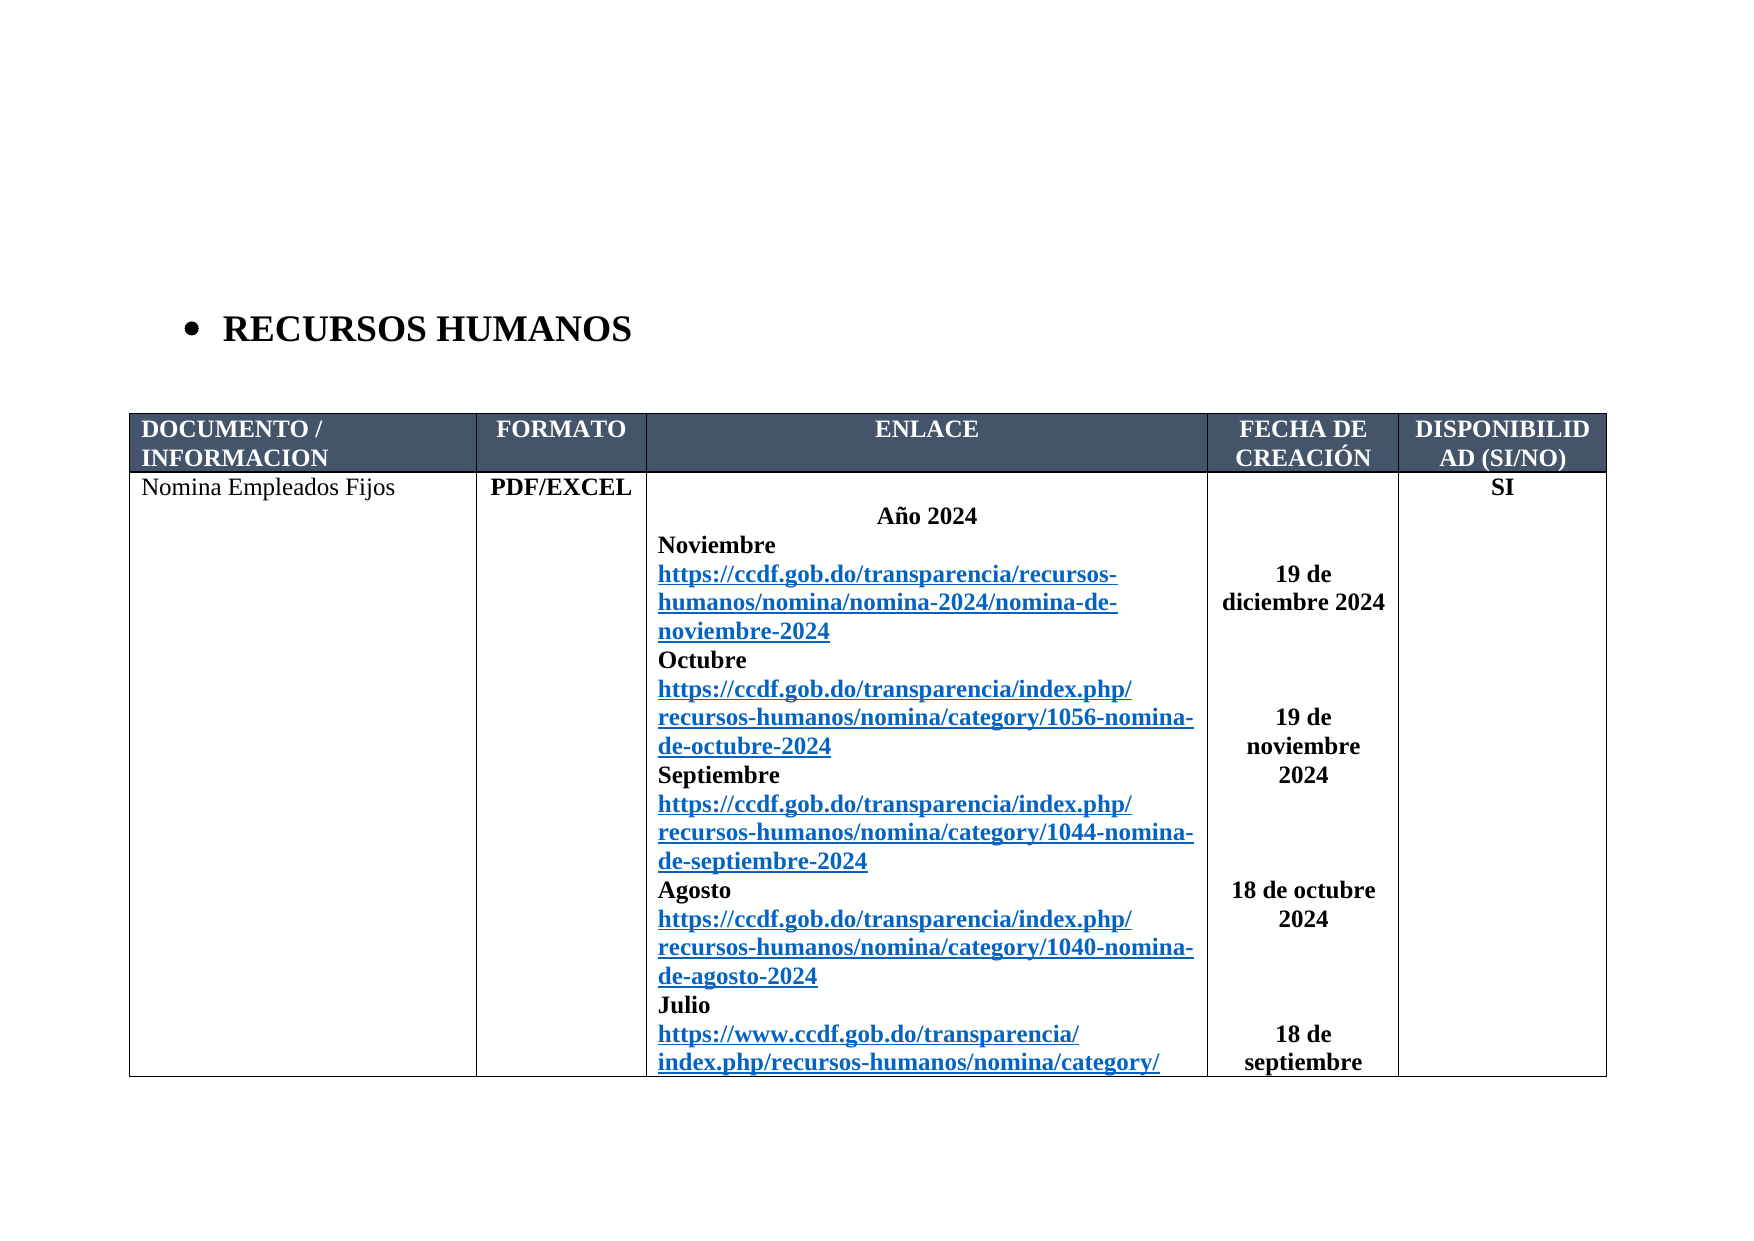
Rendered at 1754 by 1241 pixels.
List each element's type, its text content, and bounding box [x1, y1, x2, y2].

table_header FORMATO [477, 414, 646, 471]
table_header DOCUMENTO / INFORMACION [130, 414, 476, 471]
table_cell SI [1399, 473, 1606, 1076]
table_header ENLACE [647, 414, 1207, 471]
table_header FECHA DE CREACIÓN [1208, 414, 1398, 471]
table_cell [1208, 473, 1398, 1076]
table_header DISPONIBILIDAD (SI/NO) [1399, 414, 1606, 471]
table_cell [647, 473, 1207, 1076]
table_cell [130, 473, 476, 1076]
table_cell PDF/EXCEL [477, 473, 646, 1076]
list RECURSOS HUMANOS [185, 307, 1606, 350]
